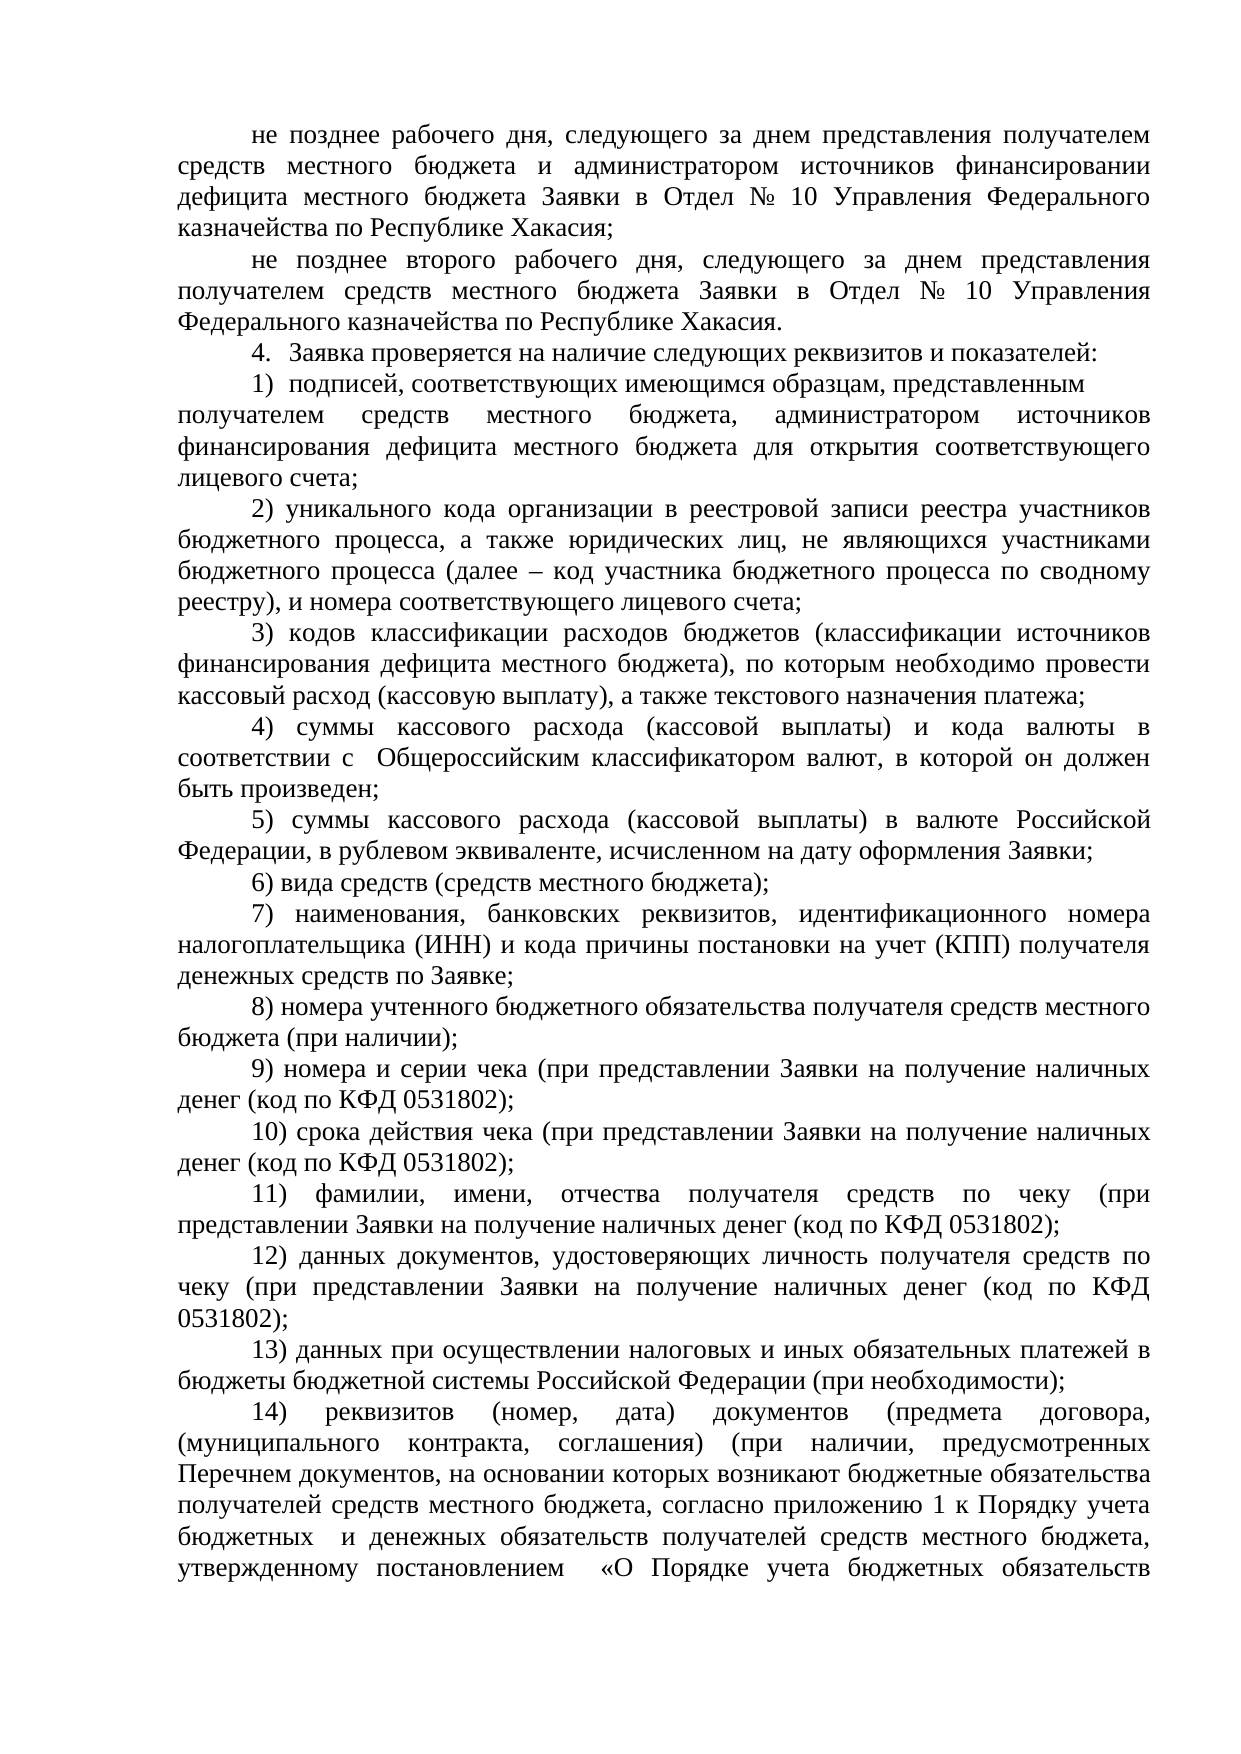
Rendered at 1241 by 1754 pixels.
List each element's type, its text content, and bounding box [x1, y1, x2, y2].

text 4) суммы кассового расхода (кассовой выплаты) и кода валюты в соответствии с Общероссийским классификатором валют, в которой он должен быть произведен; [177, 710, 1152, 803]
text не позднее рабочего дня, следующего за днем представления получателем средств местного бюджета и администратором источников финансировании дефицита местного бюджета Заявки в Отдел № 10 Управления Федерального казначейства по Республике Хакасия; [177, 118, 1152, 243]
text не позднее второго рабочего дня, следующего за днем представления получателем средств местного бюджета Заявки в Отдел № 10 Управления Федерального казначейства по Республике Хакасия. [177, 243, 1152, 336]
text получателем средств местного бюджета, администратором источников финансирования дефицита местного бюджета для открытия соответствующего лицевого счета; [177, 398, 1152, 492]
text 7) наименования, банковских реквизитов, идентификационного номера налогоплательщика (ИНН) и кода причины постановки на учет (КПП) получателя денежных средств по Заявке; [177, 897, 1152, 990]
text 2) уникального кода организации в реестровой записи реестра участников бюджетного процесса, а также юридических лиц, не являющихся участниками бюджетного процесса (далее – код участника бюджетного процесса по сводному реестру), и номера соответствующего лицевого счета; [177, 492, 1152, 616]
text 11) фамилии, имени, отчества получателя средств по чеку (при представлении Заявки на получение наличных денег (код по КФД 0531802); [177, 1177, 1152, 1239]
list Заявка проверяется на наличие следующих реквизитов и показателей: [251, 336, 1152, 367]
text 9) номера и серии чека (при представлении Заявки на получение наличных денег (код по КФД 0531802); [177, 1052, 1152, 1115]
text 6) вида средств (средств местного бюджета); [177, 866, 1152, 897]
text 13) данных при осуществлении налоговых и иных обязательных платежей в бюджеты бюджетной системы Российской Федерации (при необходимости); [177, 1333, 1152, 1395]
list подписей, соответствующих имеющимся образцам, представленным [251, 367, 1152, 398]
text 12) данных документов, удостоверяющих личность получателя средств по чеку (при представлении Заявки на получение наличных денег (код по КФД 0531802); [177, 1239, 1152, 1333]
text 5) суммы кассового расхода (кассовой выплаты) в валюте Российской Федерации, в рублевом эквиваленте, исчисленном на дату оформления Заявки; [177, 803, 1152, 866]
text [177, 1395, 1152, 1582]
text 10) срока действия чека (при представлении Заявки на получение наличных денег (код по КФД 0531802); [177, 1115, 1152, 1177]
text 3) кодов классификации расходов бюджетов (классификации источников финансирования дефицита местного бюджета), по которым необходимо провести кассовый расход (кассовую выплату), а также текстового назначения платежа; [177, 616, 1152, 710]
text 8) номера учтенного бюджетного обязательства получателя средств местного бюджета (при наличии); [177, 990, 1152, 1052]
